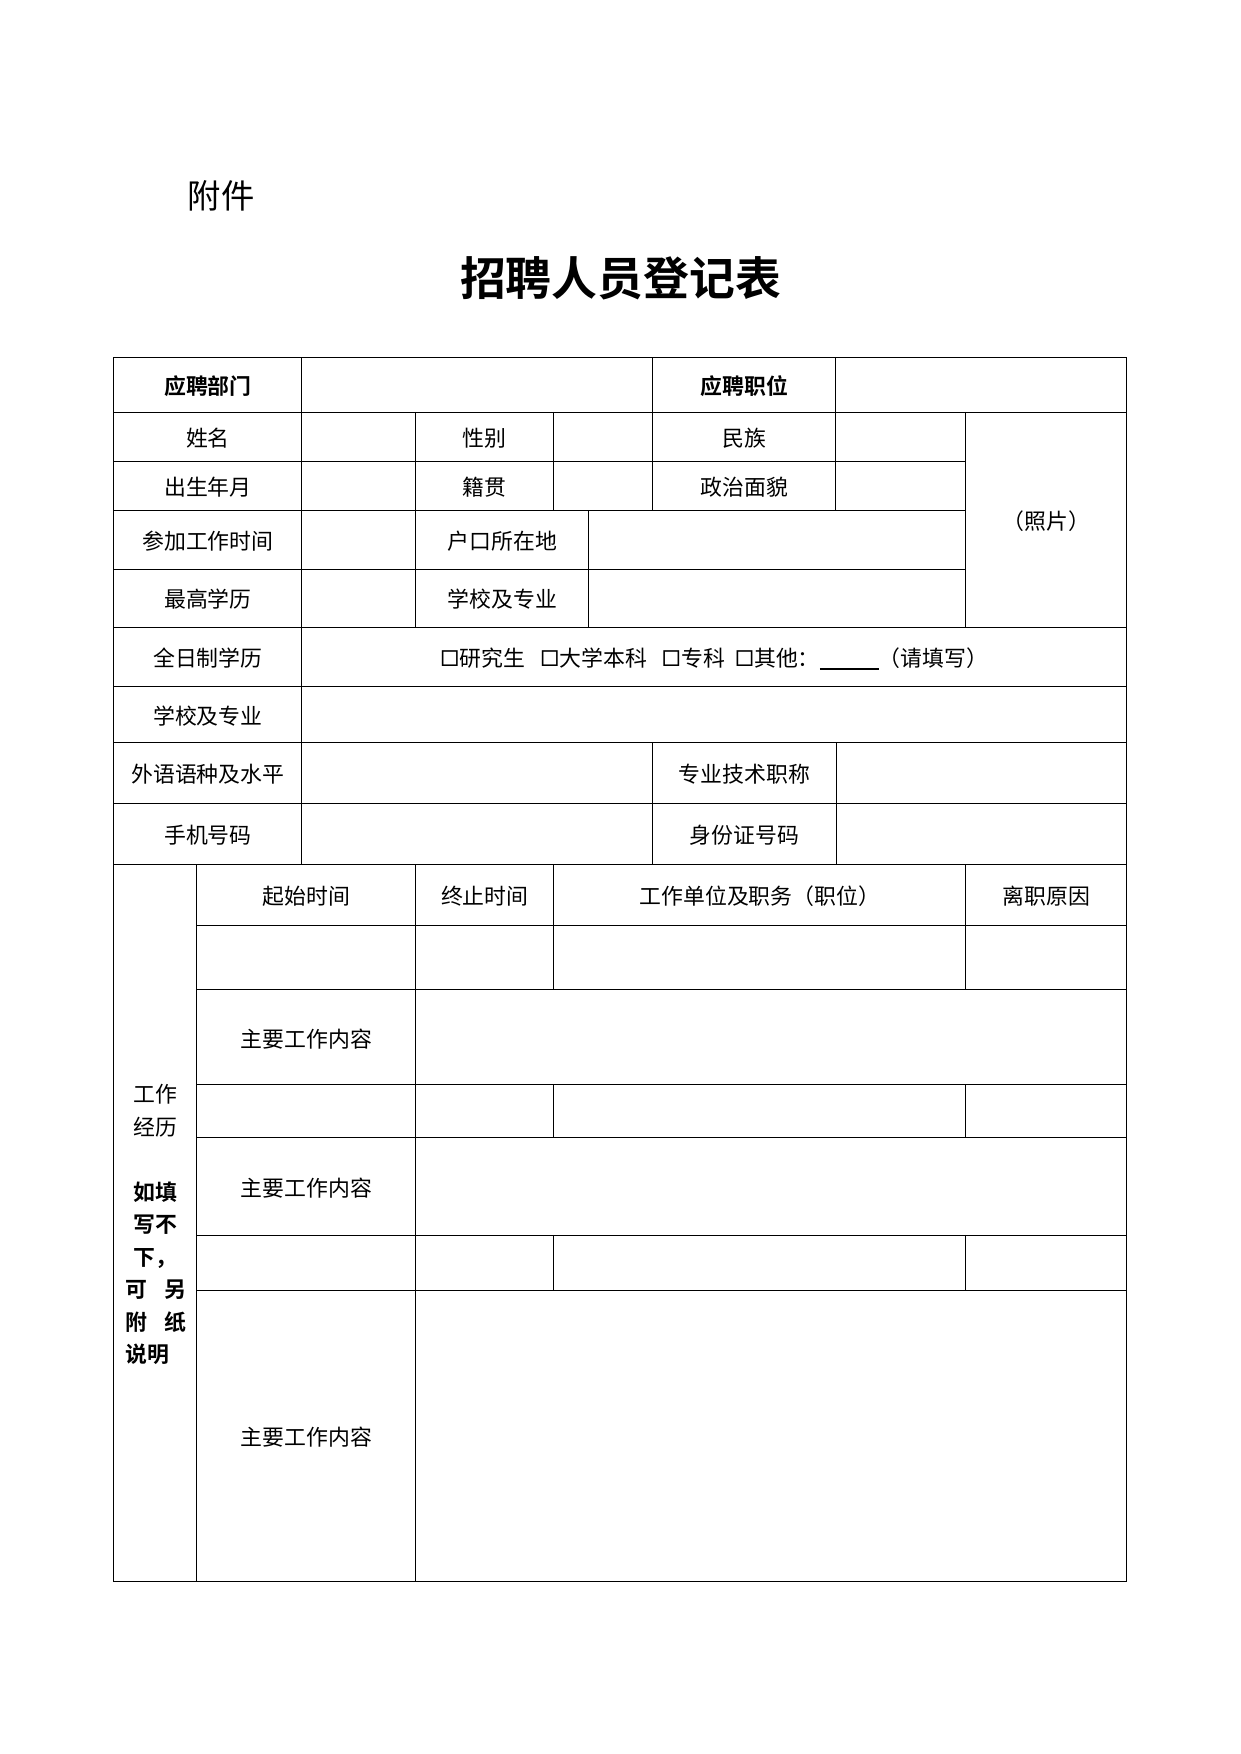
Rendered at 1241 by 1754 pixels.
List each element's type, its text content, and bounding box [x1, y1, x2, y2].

table_header [836, 358, 1126, 412]
table_cell 民族 [653, 413, 835, 461]
table_cell [416, 1138, 1126, 1235]
table_cell [554, 1085, 965, 1137]
table_cell [554, 1236, 965, 1290]
table_cell 籍贯 [416, 462, 553, 510]
table_cell [302, 570, 415, 627]
table_cell 离职原因 [966, 865, 1126, 924]
table_cell 全日制学历 [114, 628, 301, 686]
table_cell 主要工作内容 [197, 990, 415, 1084]
table_header [302, 358, 652, 412]
table_cell 主要工作内容 [197, 1291, 415, 1581]
text 附件 [187, 162, 1053, 227]
table_cell [302, 462, 415, 510]
table_cell 姓名 [114, 413, 301, 461]
table_cell [416, 990, 1126, 1084]
table_cell 工作单位及职务（职位） [554, 865, 965, 924]
table_cell [197, 926, 415, 989]
table_cell [197, 1085, 415, 1137]
table_cell [416, 1291, 1126, 1581]
table_cell 外语语种及水平 [114, 743, 301, 803]
table_cell （照片） [966, 413, 1126, 627]
table_cell [966, 926, 1126, 989]
table_cell 起始时间 [197, 865, 415, 924]
table_cell 终止时间 [416, 865, 553, 924]
table_cell [554, 926, 965, 989]
table_cell 学校及专业 [114, 687, 301, 742]
table_cell 工作 经历 如填写不下， 可另附纸说明 [114, 865, 196, 1581]
table_cell 参加工作时间 [114, 511, 301, 568]
table_cell [416, 1085, 553, 1137]
table_cell [416, 926, 553, 989]
table_cell 身份证号码 [653, 804, 836, 864]
table_cell [302, 413, 415, 461]
table_cell [836, 413, 965, 461]
table_cell [416, 1236, 553, 1290]
table_cell 性别 [416, 413, 553, 461]
table_cell [836, 462, 965, 510]
table_cell 最高学历 [114, 570, 301, 627]
table_cell [837, 804, 1126, 864]
table_cell [966, 1236, 1126, 1290]
table_cell [554, 462, 652, 510]
table_cell 专业技术职称 [653, 743, 836, 803]
table_cell 学校及专业 [416, 570, 588, 627]
table_cell [302, 743, 652, 803]
table_cell 出生年月 [114, 462, 301, 510]
table_cell 主要工作内容 [197, 1138, 415, 1235]
table_cell [197, 1236, 415, 1290]
table_cell [966, 1085, 1126, 1137]
table_cell [302, 687, 1126, 742]
table_cell 研究生 大学本科 专科 其他： （请填写） [302, 628, 1126, 686]
table_cell 政治面貌 [653, 462, 835, 510]
table_cell 户口所在地 [416, 511, 588, 568]
text 招聘人员登记表 [187, 227, 1053, 324]
table_cell [589, 570, 965, 627]
table_cell [837, 743, 1126, 803]
table_cell [302, 511, 415, 568]
table_cell [302, 804, 652, 864]
table_header 应聘职位 [653, 358, 835, 412]
table_cell [554, 413, 652, 461]
table_cell [589, 511, 965, 568]
table_cell 手机号码 [114, 804, 301, 864]
table_header 应聘部门 [114, 358, 301, 412]
